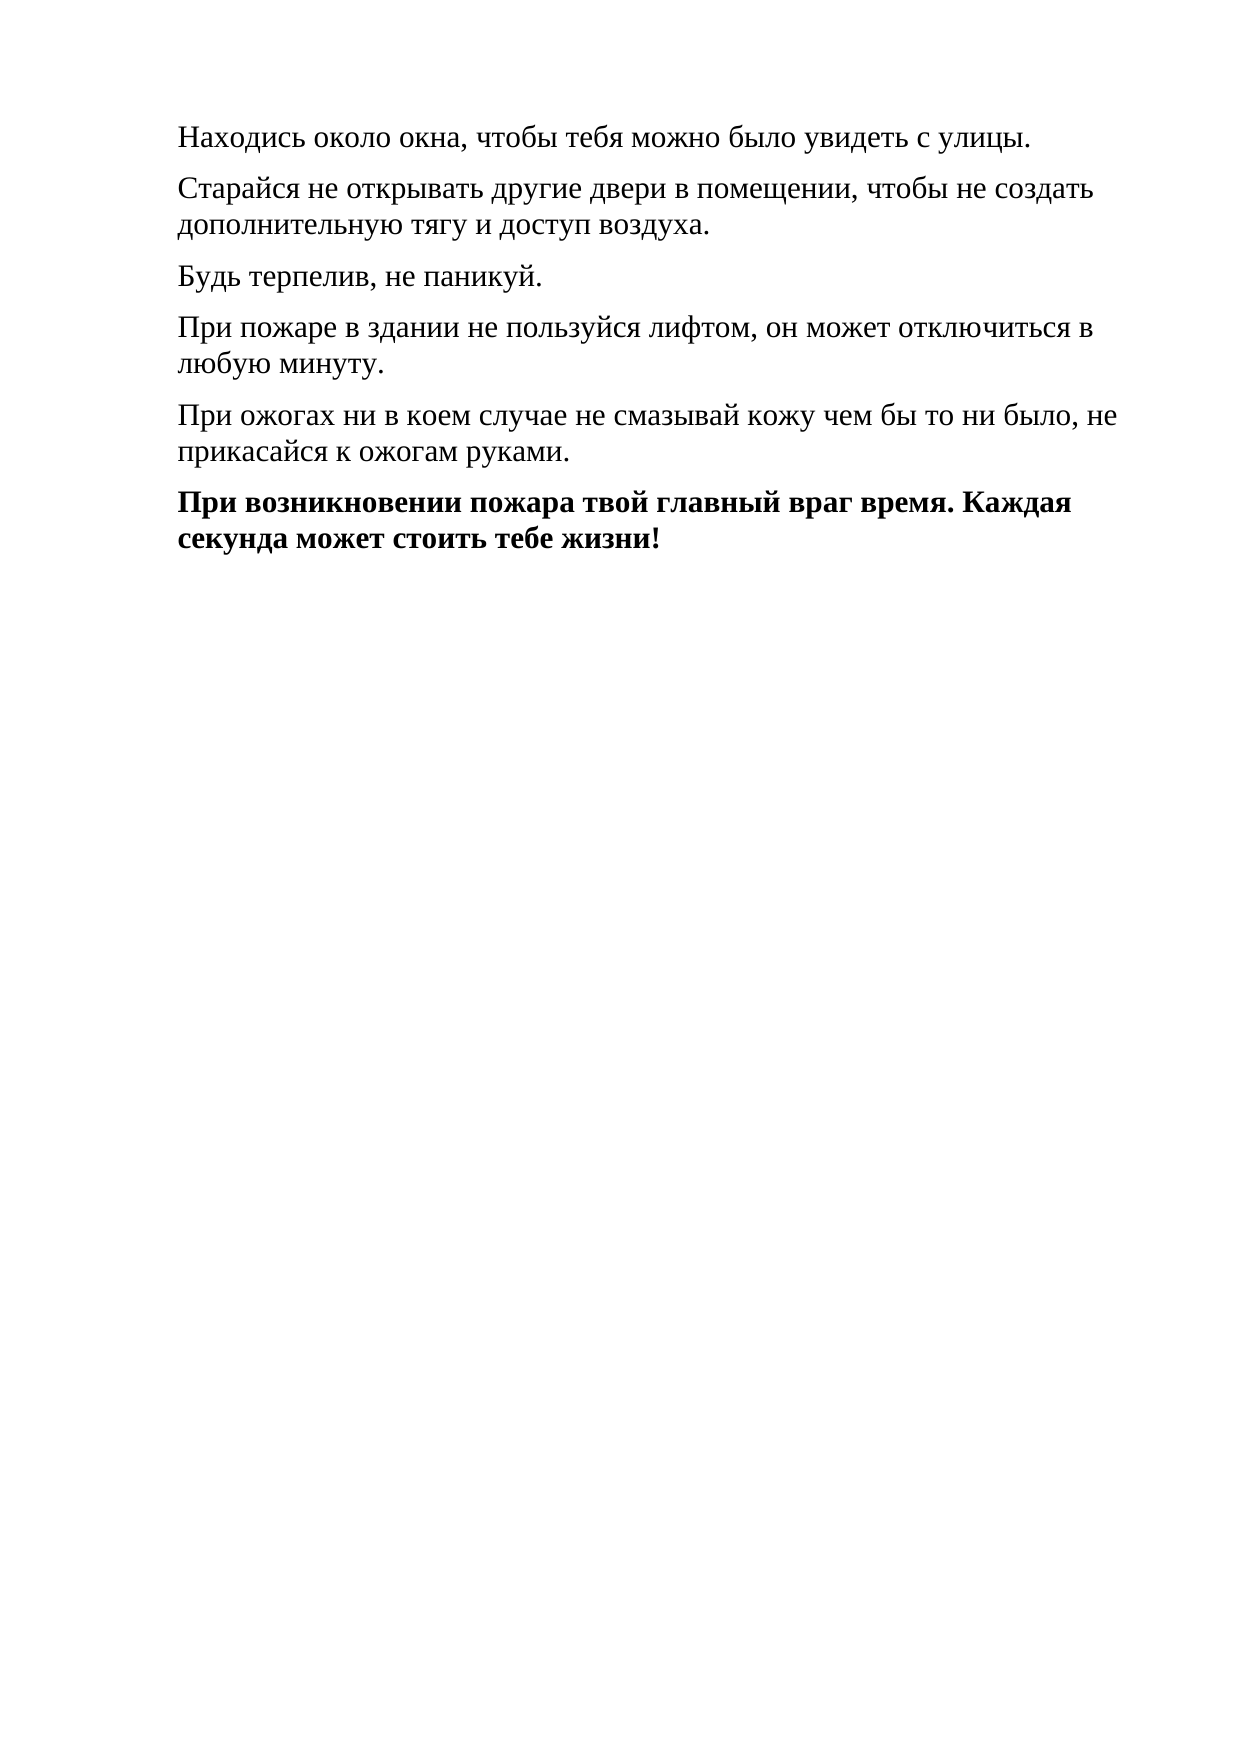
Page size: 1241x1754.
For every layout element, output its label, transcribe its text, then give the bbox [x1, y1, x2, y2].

text Старайся не открывать другие двери в помещении, чтобы не создать дополнительную тягу и доступ воздуха. [177, 170, 1144, 242]
text При пожаре в здании не пользуйся лифтом, он может отключиться в любую минуту. [177, 309, 1144, 381]
text Будь терпелив, не паникуй. [177, 257, 1144, 293]
text При ожогах ни в коем случае не смазывай кожу чем бы то ни было, не прикасайся к ожогам руками. [177, 396, 1144, 468]
text При возникновении пожара твой главный враг время. Каждая секунда может стоить тебе жизни! [177, 484, 1144, 556]
text Находись около окна, чтобы тебя можно было увидеть с улицы. [177, 118, 1144, 154]
